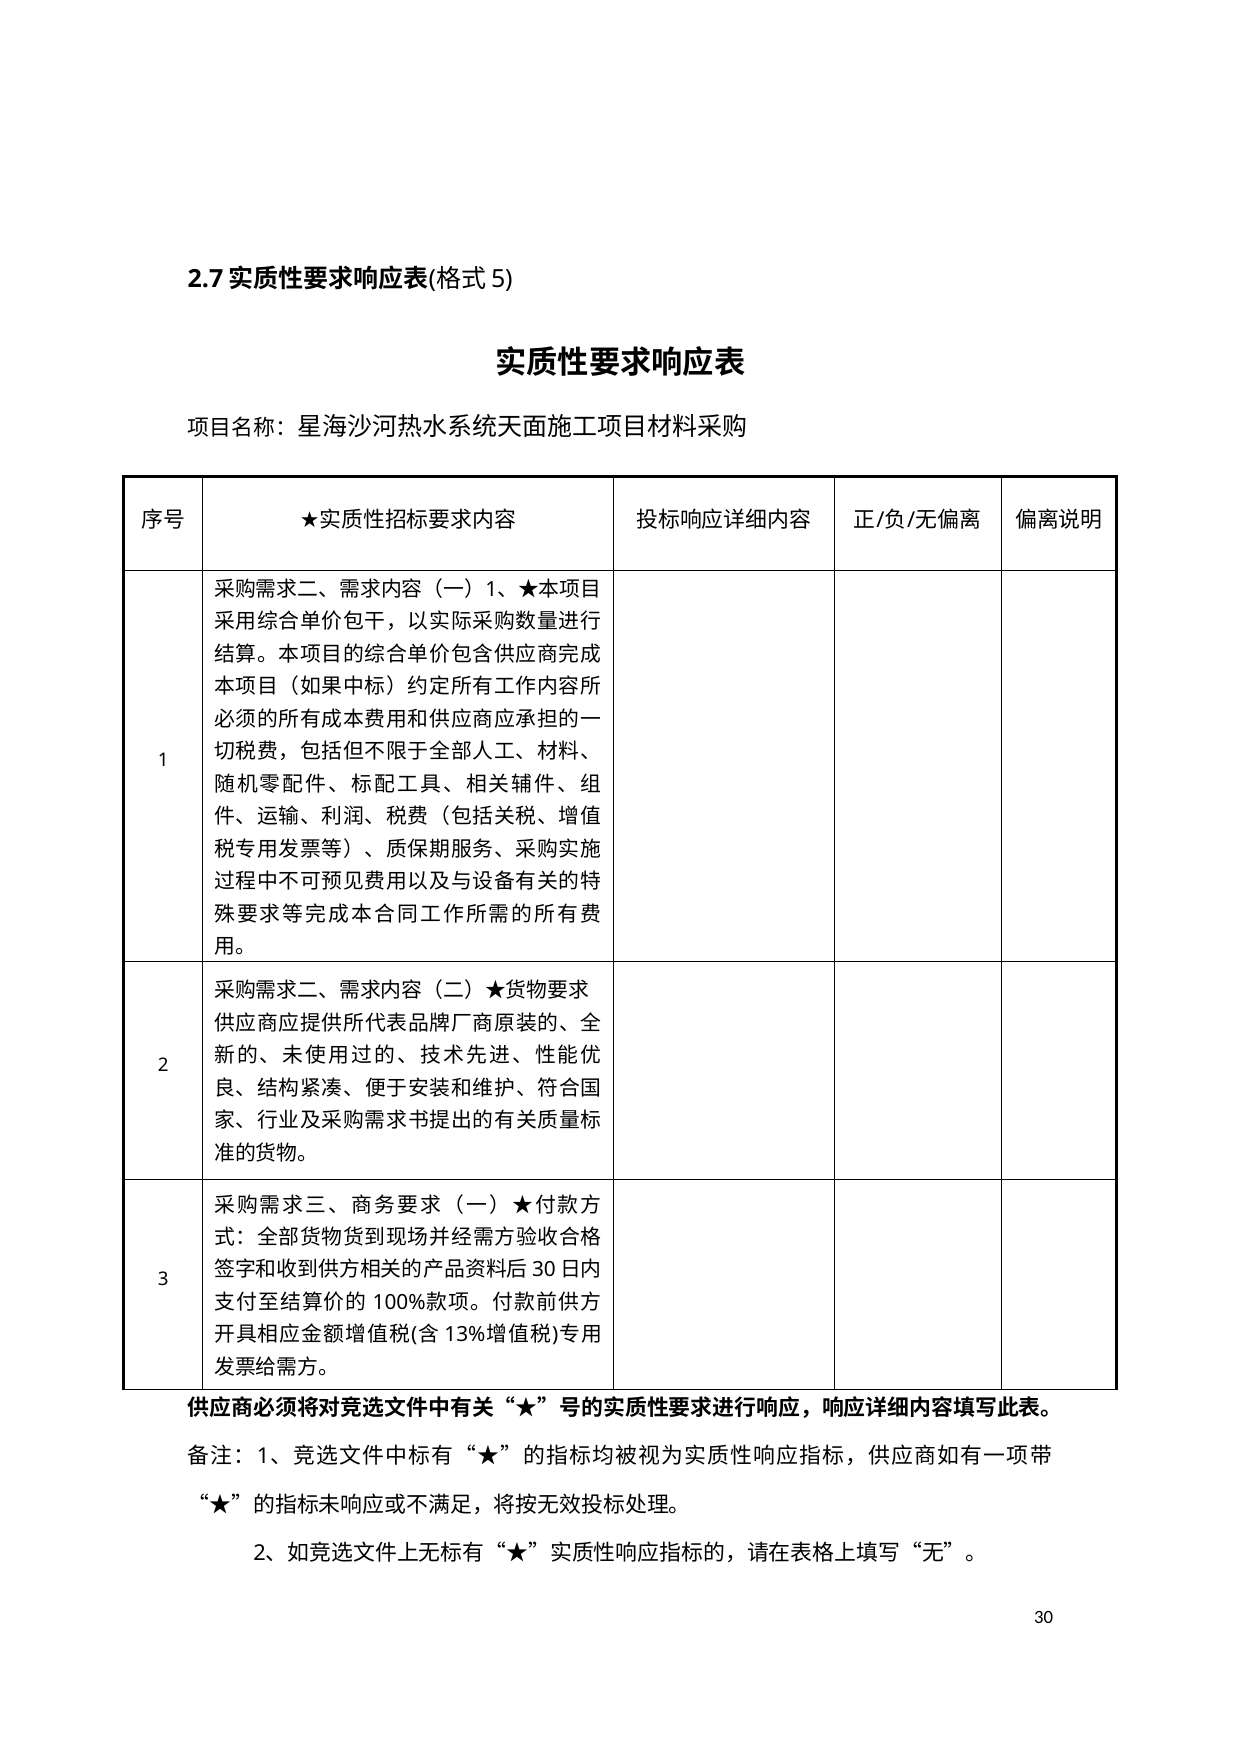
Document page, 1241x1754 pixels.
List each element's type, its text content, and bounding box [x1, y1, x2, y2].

table_header 投标响应详细内容 [614, 478, 834, 570]
table_header ★实质性招标要求内容 [203, 478, 613, 570]
table_cell [614, 571, 834, 961]
text 2.7实质性要求响应表(格式5) [187, 244, 1053, 309]
table_cell [614, 962, 834, 1179]
table_cell [835, 571, 1001, 961]
table_cell 采购需求二、需求内容（一）1、★本项目采用综合单价包干，以实际采购数量进行结算。本项目的综合单价包含供应商完成本项目（如果中标）约定所有工作内容所必须的所有成本费用和供应商应承担的一切税费，包括但不限于全部人工、材料、随机零配件、标配工具、相关辅件、组件、运输、利润、税费（包括关税、增值税专用发票等）、质保期服务、采购实施过程中不可预见费用以及与设备有关的特殊要求等完成本合同工作所需的所有费用。 [203, 571, 613, 961]
table_cell [1002, 1180, 1115, 1389]
table_cell [835, 1180, 1001, 1389]
text 供应商必须将对竞选文件中有关“★”号的实质性要求进行响应，响应详细内容填写此表。 [187, 1390, 1053, 1422]
table_cell [835, 962, 1001, 1179]
table_header 正/负/无偏离 [835, 478, 1001, 570]
table_cell 采购需求二、需求内容（二）★货物要求 供应商应提供所代表品牌厂商原装的、全新的、未使用过的、技术先进、性能优良、结构紧凑、便于安装和维护、符合国家、行业及采购需求书提出的有关质量标准的货物。 [203, 962, 613, 1179]
text 实质性要求响应表 [187, 327, 1053, 392]
table_cell [1002, 571, 1115, 961]
table_cell [1002, 962, 1115, 1179]
table_cell 1 [125, 571, 202, 961]
table_header 偏离说明 [1002, 478, 1115, 570]
table_cell 采购需求三、商务要求（一）★付款方式：全部货物货到现场并经需方验收合格签字和收到供方相关的产品资料后30日内支付至结算价的100%款项。付款前供方开具相应金额增值税(含13%增值税)专用发票给需方。 [203, 1180, 613, 1389]
table_cell 3 [125, 1180, 202, 1389]
table_cell 2 [125, 962, 202, 1179]
table_cell [614, 1180, 834, 1389]
text 项目名称：星海沙河热水系统天面施工项目材料采购 [187, 392, 1053, 457]
table_header 序号 [125, 478, 202, 570]
text 备注：1、竞选文件中标有“★”的指标均被视为实质性响应指标，供应商如有一项带“★”的指标未响应或不满足，将按无效投标处理。 [187, 1438, 1053, 1519]
text 2、如竞选文件上无标有“★”实质性响应指标的，请在表格上填写“无”。 [187, 1535, 1053, 1568]
